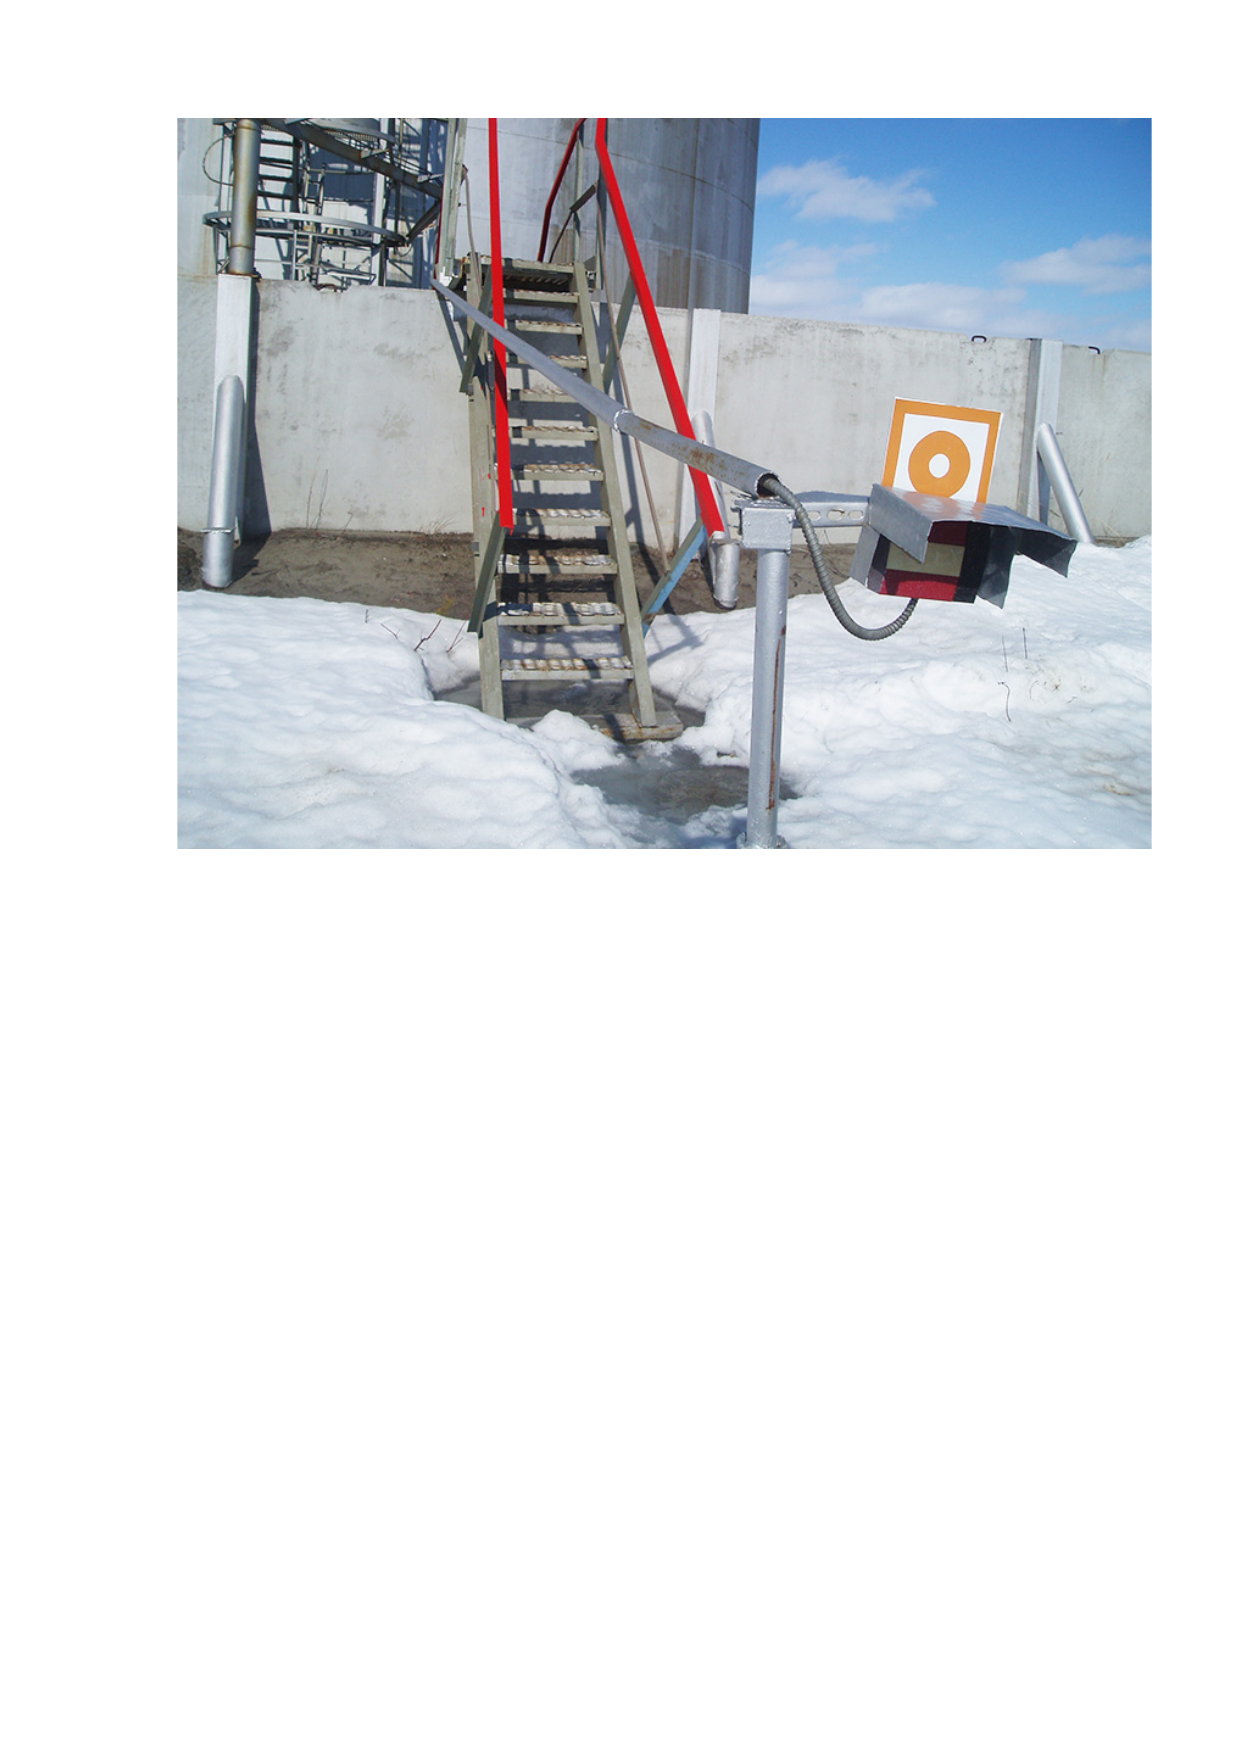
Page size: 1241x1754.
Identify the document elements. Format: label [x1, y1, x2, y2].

picture [177, 118, 1152, 849]
